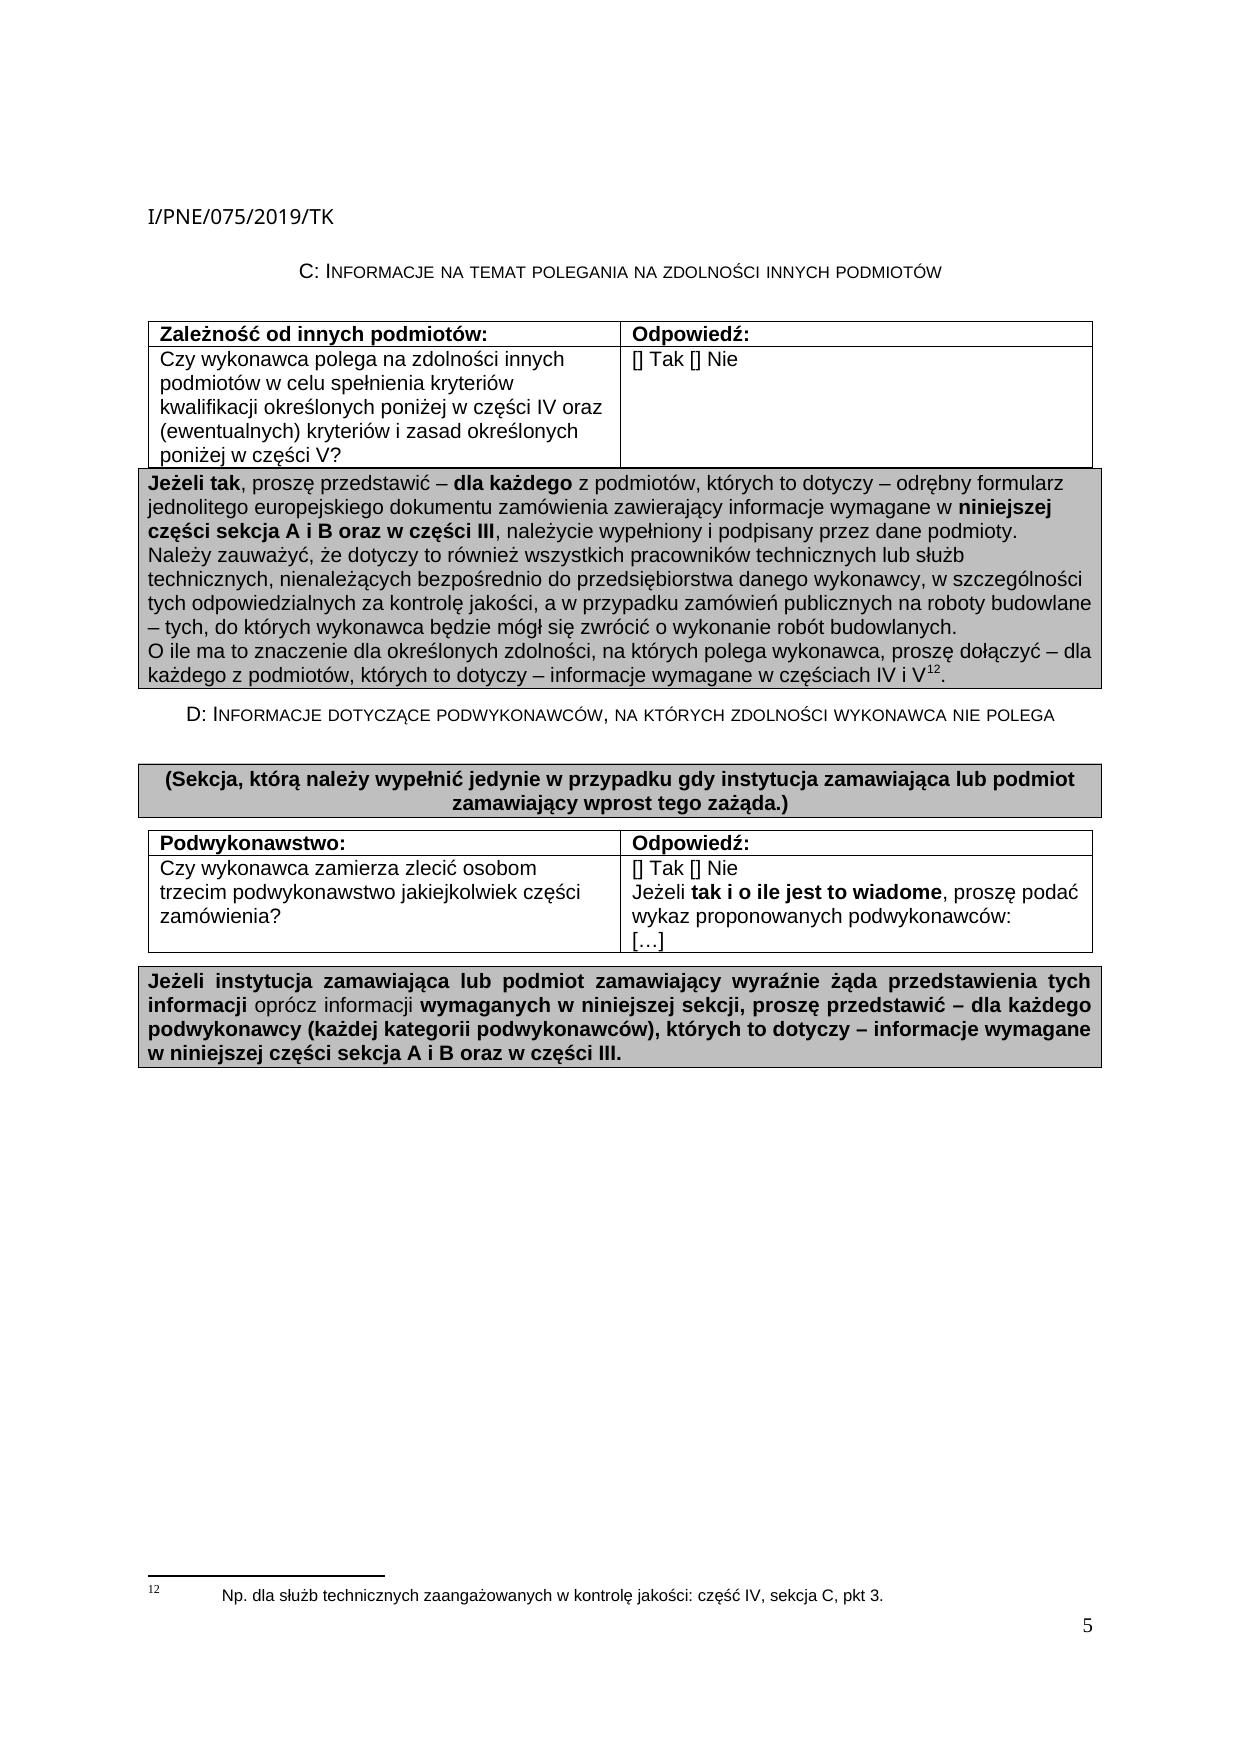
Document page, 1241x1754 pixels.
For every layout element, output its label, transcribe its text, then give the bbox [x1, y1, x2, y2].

table_cell Czy wykonawca zamierza zlecić osobom trzecim podwykonawstwo jakiejkolwiek części zamówienia? [149, 856, 620, 952]
table_cell [] Tak [] Nie [621, 347, 1092, 467]
table_cell [] Tak [] Nie Jeżeli tak i o ile jest to wiadome, proszę podać wykaz proponowanych podwykonawców: […] [621, 856, 1092, 952]
title (Sekcja, którą należy wypełnić jedynie w przypadku gdy instytucja zamawiająca lub podmiot zamawiający wprost tego zażąda.) [139, 765, 1101, 817]
table_header Odpowiedź: [621, 831, 1092, 855]
title C: Informacje na temat polegania na zdolności innych podmiotów [148, 259, 1092, 283]
table_header Zależność od innych podmiotów: [149, 322, 620, 346]
table_header Podwykonawstwo: [149, 831, 620, 855]
title Jeżeli instytucja zamawiająca lub podmiot zamawiający wyraźnie żąda przedstawienia tych informacji oprócz informacji wymaganych w niniejszej sekcji, proszę przedstawić – dla każdego podwykonawcy (każdej kategorii podwykonawców), których to dotyczy – informacje wymagane w niniejszej części sekcja A i B oraz w części III. [139, 967, 1101, 1067]
table_header Odpowiedź: [621, 322, 1092, 346]
title D: Informacje dotyczące podwykonawców, na których zdolności wykonawca nie polega [148, 702, 1092, 726]
text Jeżeli tak, proszę przedstawić – dla każdego z podmiotów, których to dotyczy – odrębny formularz jednolitego europejskiego dokumentu zamówienia zawierający informacje wymagane w niniejszej części sekcja A i B oraz w części III, należycie wypełniony i podpisany przez dane podmioty. Należy zauważyć, że dotyczy to również wszystkich pracowników technicznych lub służb technicznych, nienależących bezpośrednio do przedsiębiorstwa danego wykonawcy, w szczególności tych odpowiedzialnych za kontrolę jakości, a w przypadku zamówień publicznych na roboty budowlane – tych, do których wykonawca będzie mógł się zwrócić o wykonanie robót budowlanych. O ile ma to znaczenie dla określonych zdolności, na których polega wykonawca, proszę dołączyć – dla każdego z podmiotów, których to dotyczy – informacje wymagane w częściach IV i V. [139, 469, 1101, 688]
table_cell Czy wykonawca polega na zdolności innych podmiotów w celu spełnienia kryteriów kwalifikacji określonych poniżej w części IV oraz (ewentualnych) kryteriów i zasad określonych poniżej w części V? [149, 347, 620, 467]
